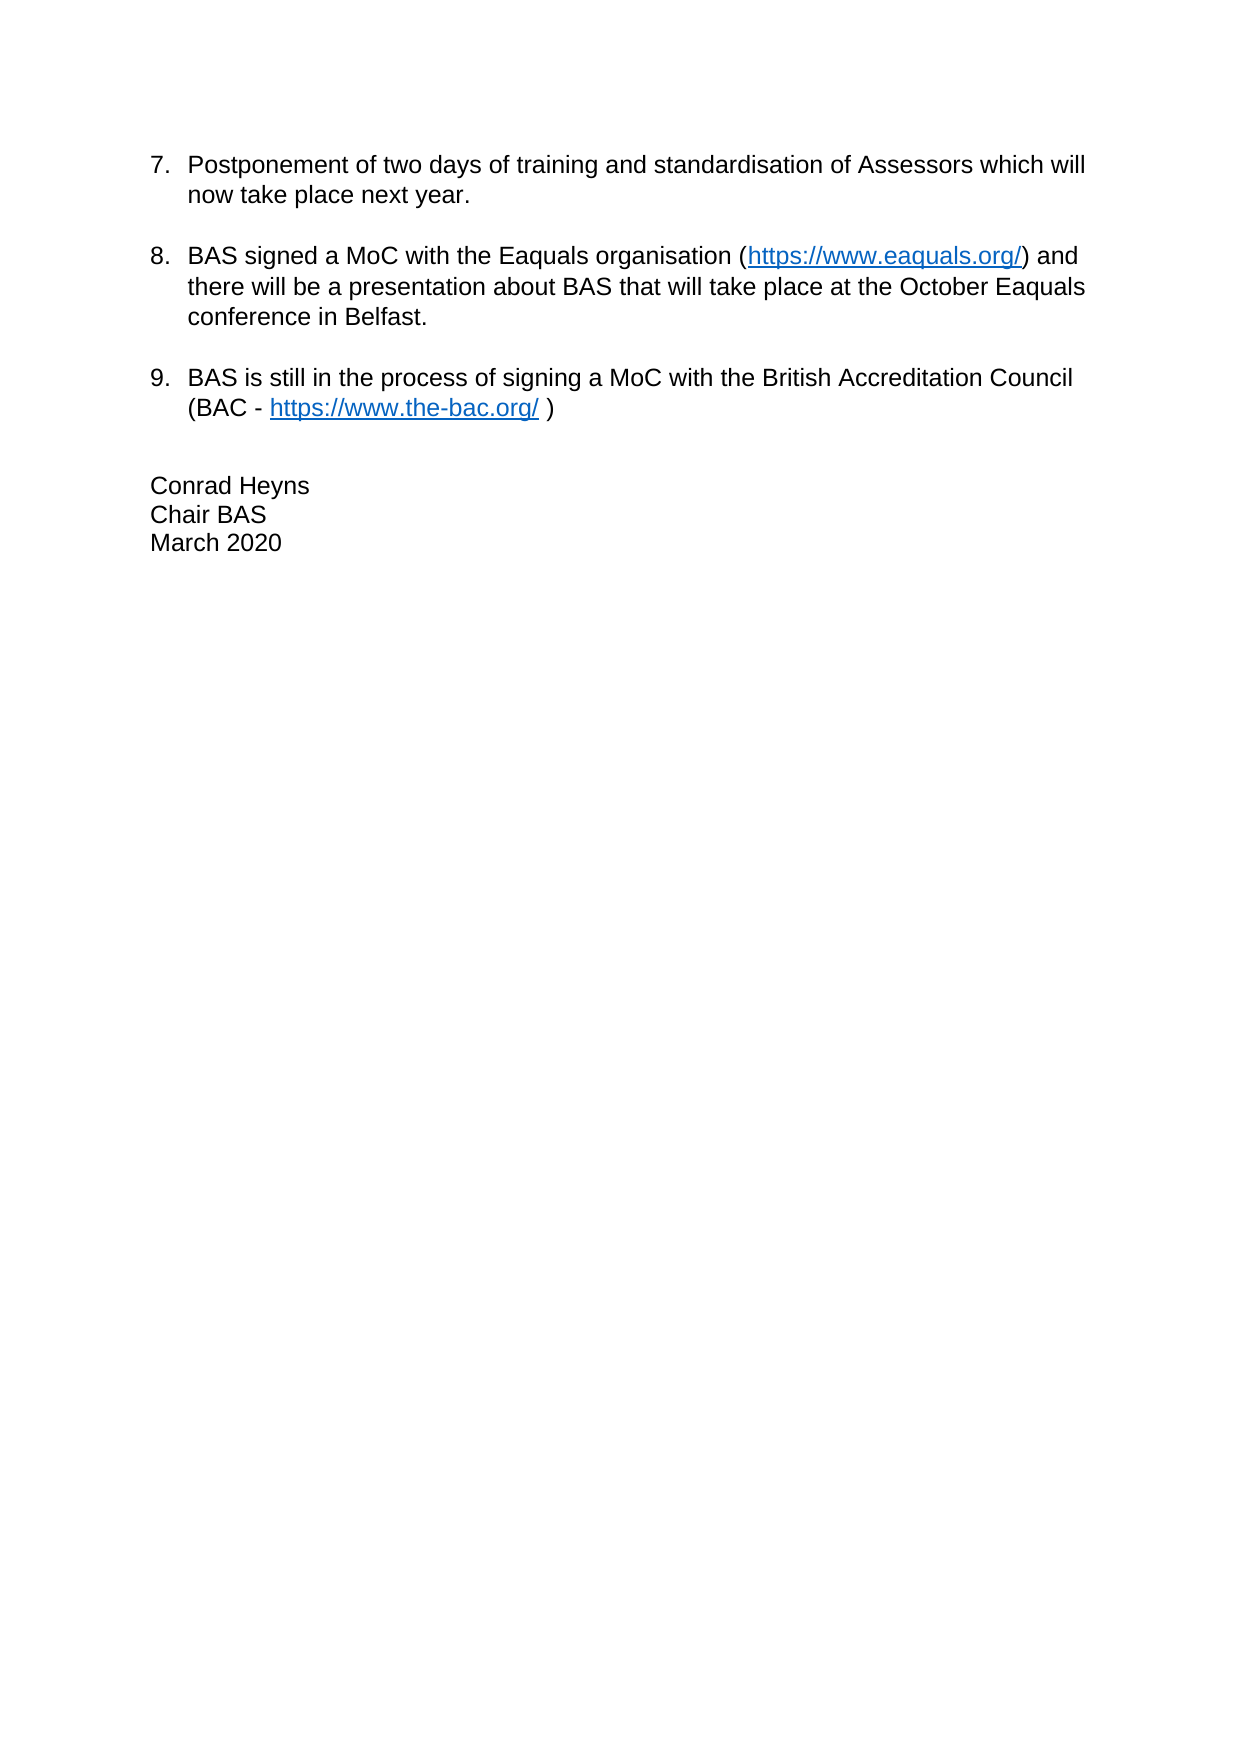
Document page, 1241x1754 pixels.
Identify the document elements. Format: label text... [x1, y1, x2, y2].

text Chair BAS [150, 499, 1090, 528]
text Conrad Heyns [150, 471, 1090, 499]
list BAS signed a MoC with the Eaquals organisation (https://www.eaquals.org/) and there will be a presentation about BAS that will take place at the October Eaquals conference in Belfast. [150, 241, 1090, 331]
list BAS is still in the process of signing a MoC with the British Accreditation Council (BAC - https://www.the-bac.org/ ) [150, 363, 1090, 422]
list Postponement of two days of training and standardisation of Assessors which will now take place next year. [150, 150, 1090, 209]
text March 2020 [150, 528, 1090, 557]
